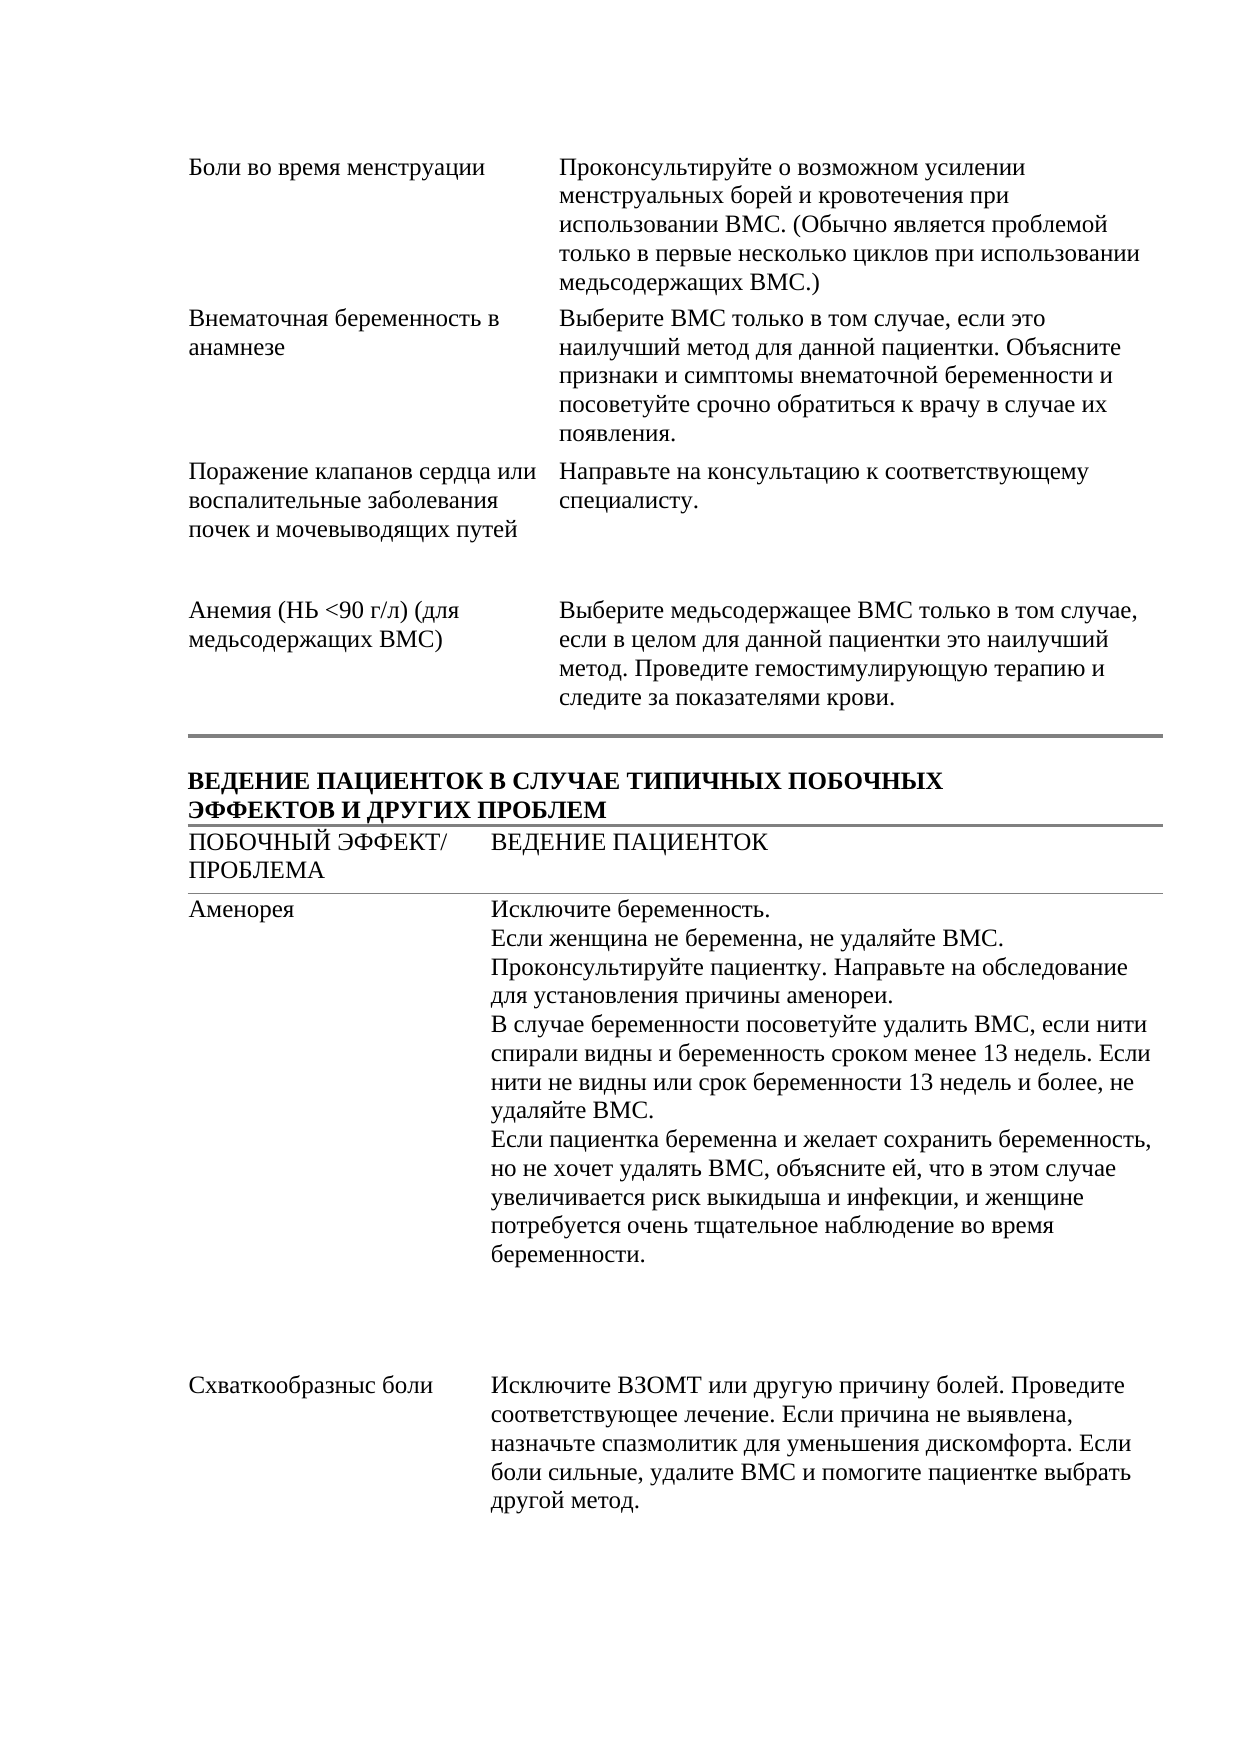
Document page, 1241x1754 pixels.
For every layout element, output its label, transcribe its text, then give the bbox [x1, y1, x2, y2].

table_cell Направьте на консультацию к соответствующему специалисту. [558, 456, 1163, 595]
table_cell Схваткообразныс боли [188, 1371, 490, 1533]
table_cell Исключите беременность. Если женщина не беременна, не удаляйте ВМС. Проконсультируйте пациентку. Направьте на обследование для установления причины аменореи. В случае беременности посоветуйте удалить ВМС, если нити спирали видны и беременность сроком менее 13 недель. Если нити не видны или срок беременности 13 недель и более, не удаляйте ВМС. Если пациентка беременна и желает сохранить беременность, но не хочет удалять ВМС, объясните ей, что в этом случае увеличивается риск выкидыша и инфекции, и женщине потребуется очень тщательное наблюдение во время беременности. [490, 894, 1163, 1371]
table_cell Выберите медьсодержащее ВМС только в том случае, если в целом для данной пациентки это наилучший метод. Проведите гемостимулирующую терапию и следите за показателями крови. [558, 595, 1163, 734]
table_cell Внематочная беременность в анамнезе [188, 303, 558, 456]
table_header ПОБОЧНЫЙ ЭФФЕКТ/ ПРОБЛЕМА [188, 827, 490, 892]
table_header ВЕДЕНИЕ ПАЦИЕНТОК [490, 827, 1163, 892]
list ВЕДЕНИЕ ПАЦИЕНТОК В СЛУЧАЕ ТИПИЧНЫХ ПОБОЧНЫХ ЭФФЕКТОВ И ДРУГИХ ПРОБЛЕМ [187, 766, 1053, 824]
table_cell Проконсультируйте о возможном усилении менструальных борей и кровотечения при использовании ВМС. (Обычно является проблемой только в первые несколько циклов при использовании медьсодержащих ВМС.) [558, 150, 1163, 303]
table_cell Боли во время менструации [188, 150, 558, 303]
table_cell Исключите ВЗОМТ или другую причину болей. Проведите соответствующее лечение. Если причина не выявлена, назначьте спазмолитик для уменьшения дискомфорта. Если боли сильные, удалите ВМС и помогите пациентке выбрать другой метод. [490, 1371, 1163, 1533]
table_cell Выберите ВМС только в том случае, если это наилучший метод для данной пациентки. Объясните признаки и симптомы внематочной беременности и посоветуйте срочно обратиться к врачу в случае их появления. [558, 303, 1163, 456]
table_cell Поражение клапанов сердца или воспалительные заболевания почек и мочевыводящих путей [188, 456, 558, 595]
table_cell Аменорея [188, 894, 490, 1371]
table_cell Анемия (НЬ <90 г/л) (для медьсодержащих ВМС) [188, 595, 558, 734]
